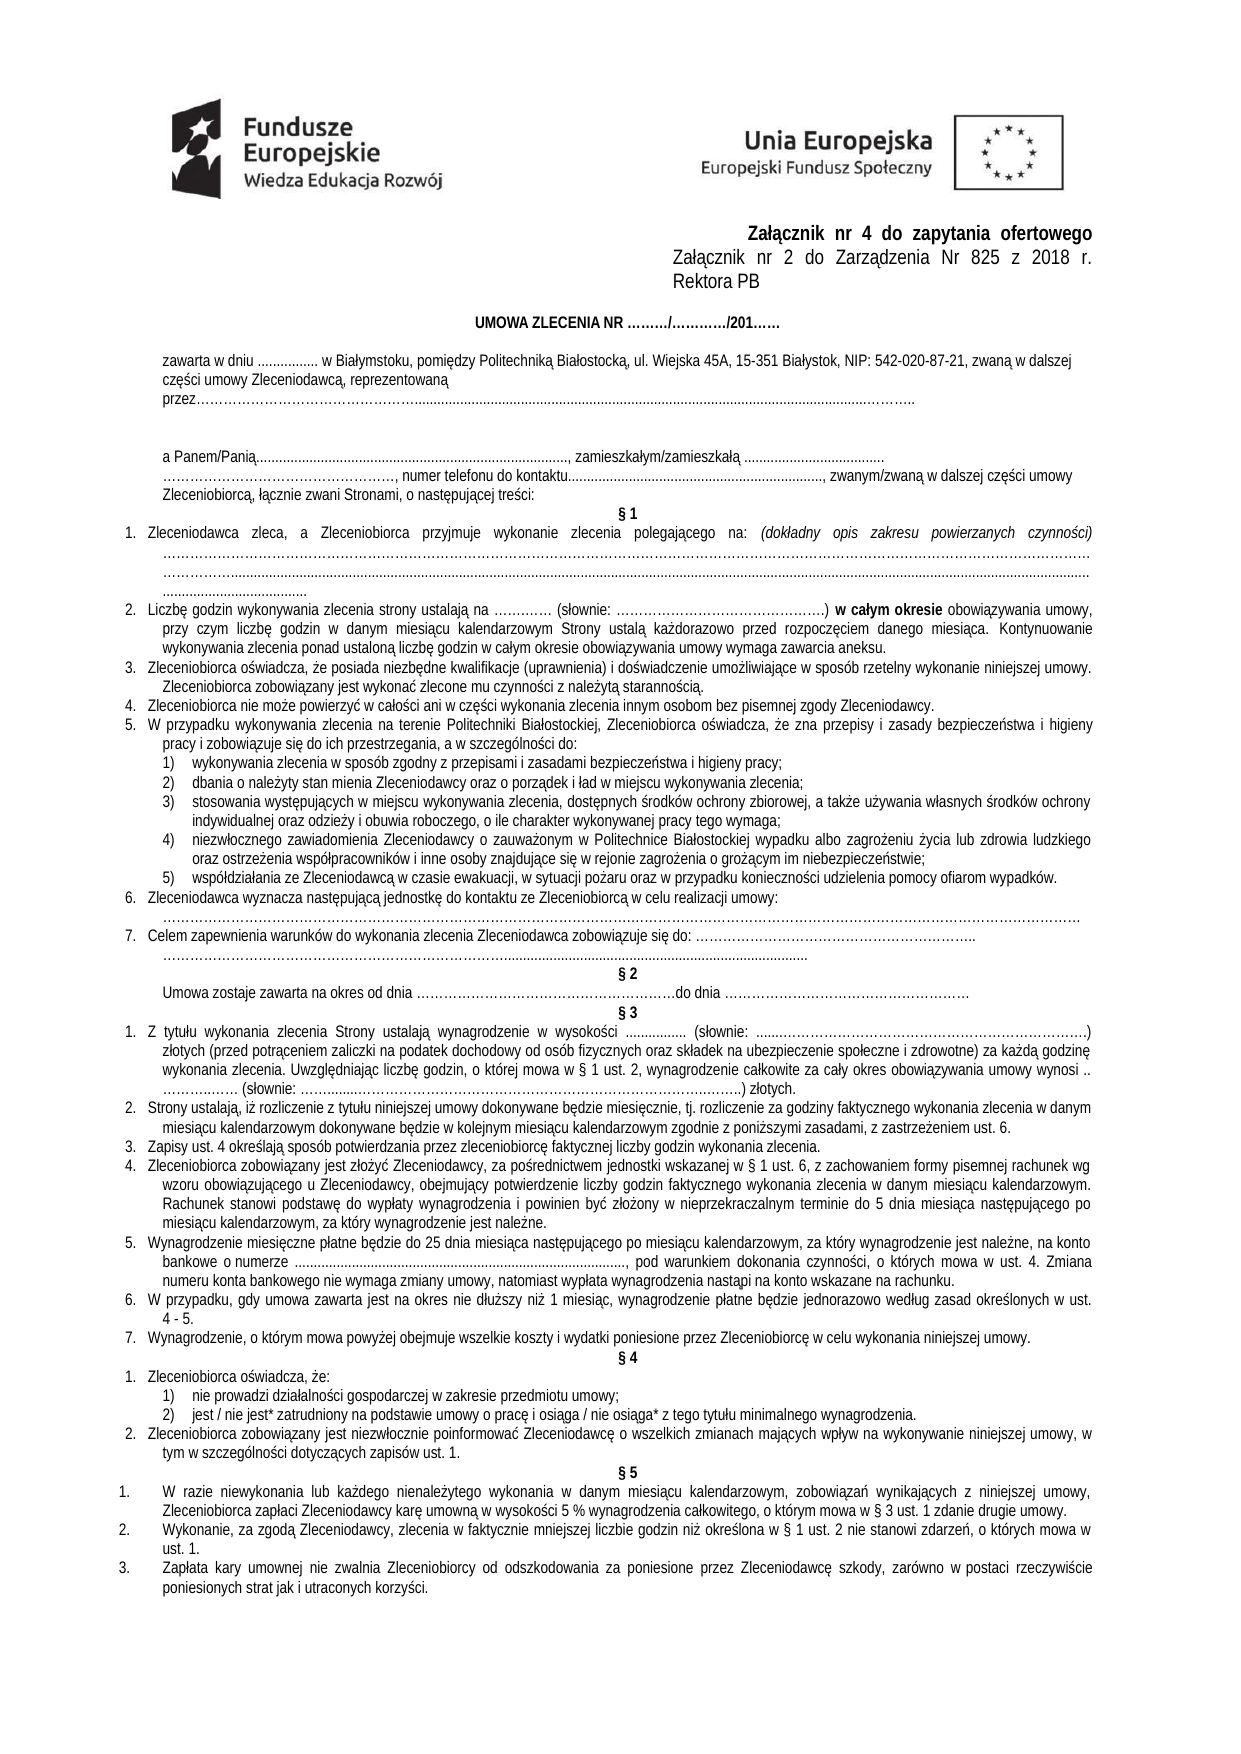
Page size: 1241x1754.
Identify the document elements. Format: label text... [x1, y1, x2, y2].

text § 3 [162, 1002, 1093, 1022]
text Umowa zostaje zawarta na okres od dnia …………………………………………………do dnia ……………………………………………… [162, 983, 1093, 1002]
list Wynagrodzenie miesięczne płatne będzie do 25 dnia miesiąca następującego po miesiącu kalendarzowym, za który wynagrodzenie jest należne, na konto bankowe o numerze ......................................................................................., pod warunkiem dokonania czynności, o których mowa w ust. 4. Zmiana numeru konta bankowego nie wymaga zmiany umowy, natomiast wypłata wynagrodzenia nastąpi na konto wskazane na rachunku. [125, 1232, 1093, 1290]
list Wykonanie, za zgodą Zleceniodawcy, zlecenia w faktycznie mniejszej liczbie godzin niż określona w § 1 ust. 2 nie stanowi zdarzeń, o których mowa w ust. 1. [119, 1520, 1093, 1558]
list współdziałania ze Zleceniodawcą w czasie ewakuacji, w sytuacji pożaru oraz w przypadku konieczności udzielenia pomocy ofiarom wypadków. [162, 868, 1093, 887]
text a Panem/Panią.................................................................................., zamieszkałym/zamieszkałą .....................................……………………………………………, numer telefonu do kontaktu..................................................................., zwanym/zwaną w dalszej części umowy Zleceniobiorcą, łącznie zwani Stronami, o następującej treści: [162, 447, 1093, 504]
text § 4 [162, 1347, 1093, 1367]
list Zleceniobiorca oświadcza, że: [125, 1367, 1093, 1386]
list Zleceniobiorca oświadcza, że posiada niezbędne kwalifikacje (uprawnienia) i doświadczenie umożliwiające w sposób rzetelny wykonanie niniejszej umowy. Zleceniobiorca zobowiązany jest wykonać zlecone mu czynności z należytą starannością. [125, 657, 1093, 696]
list Zleceniobiorca zobowiązany jest złożyć Zleceniodawcy, za pośrednictwem jednostki wskazanej w § 1 ust. 6, z zachowaniem formy pisemnej rachunek wg wzoru obowiązującego u Zleceniodawcy, obejmujący potwierdzenie liczby godzin faktycznego wykonania zlecenia w danym miesiącu kalendarzowym. Rachunek stanowi podstawę do wypłaty wynagrodzenia i powinien być złożony w nieprzekraczalnym terminie do 5 dnia miesiąca następującego po miesiącu kalendarzowym, za który wynagrodzenie jest należne. [125, 1156, 1093, 1232]
list nie prowadzi działalności gospodarczej w zakresie przedmiotu umowy; [162, 1386, 1093, 1405]
text zawarta w dniu ................ w Białymstoku, pomiędzy Politechniką Białostocką, ul. Wiejska 45A, 15-351 Białystok, NIP: 542-020-87-21, zwaną w dalszej części umowy Zleceniodawcą, reprezentowaną przez………………………………………….......................................................................................................................……….. [162, 351, 1093, 408]
list Zapłata kary umownej nie zwalnia Zleceniobiorcy od odszkodowania za poniesione przez Zleceniodawcę szkody, zarówno w postaci rzeczywiście poniesionych strat jak i utraconych korzyści. [119, 1558, 1093, 1597]
list stosowania występujących w miejscu wykonywania zlecenia, dostępnych środków ochrony zbiorowej, a także używania własnych środków ochrony indywidualnej oraz odzieży i obuwia roboczego, o ile charakter wykonywanej pracy tego wymaga; [162, 792, 1093, 830]
list Z tytułu wykonania zlecenia Strony ustalają wynagrodzenie w wysokości ................ (słownie: .......………………………………………………………….) złotych (przed potrąceniem zaliczki na podatek dochodowy od osób fizycznych oraz składek na ubezpieczenie społeczne i zdrowotne) za każdą godzinę wykonania zlecenia. Uwzględniając liczbę godzin, o której mowa w § 1 ust. 2, wynagrodzenie całkowite za cały okres obowiązywania umowy wynosi ..………..…… (słownie: ……........…………………………………………………………………..……..) złotych. [125, 1022, 1093, 1098]
text § 2 [162, 964, 1093, 983]
list jest / nie jest* zatrudniony na podstawie umowy o pracę i osiąga / nie osiąga* z tego tytułu minimalnego wynagrodzenia. [162, 1405, 1093, 1424]
list Wynagrodzenie, o którym mowa powyżej obejmuje wszelkie koszty i wydatki poniesione przez Zleceniobiorcę w celu wykonania niniejszej umowy. [125, 1328, 1093, 1347]
list Zapisy ust. 4 określają sposób potwierdzania przez zleceniobiorcę faktycznej liczby godzin wykonania zlecenia. [125, 1137, 1093, 1156]
list dbania o należyty stan mienia Zleceniodawcy oraz o porządek i ład w miejscu wykonywania zlecenia; [162, 772, 1093, 792]
text UMOWA ZLECENIA NR ………/…………/201…… [162, 312, 1093, 332]
list niezwłocznego zawiadomienia Zleceniodawcy o zauważonym w Politechnice Białostockiej wypadku albo zagrożeniu życia lub zdrowia ludzkiego oraz ostrzeżenia współpracowników i inne osoby znajdujące się w rejonie zagrożenia o grożącym im niebezpieczeństwie; [162, 830, 1093, 868]
list Zleceniobiorca zobowiązany jest niezwłocznie poinformować Zleceniodawcę o wszelkich zmianach mających wpływ na wykonywanie niniejszej umowy, w tym w szczególności dotyczących zapisów ust. 1. [125, 1424, 1093, 1462]
list Zleceniobiorca nie może powierzyć w całości ani w części wykonania zlecenia innym osobom bez pisemnej zgody Zleceniodawcy. [125, 696, 1093, 715]
list Zleceniodawca zleca, a Zleceniobiorca przyjmuje wykonanie zlecenia polegającego na: (dokładny opis zakresu powierzanych czynności) …………………………………………………………………………………………………………………………………………………………………………………………………........................................................................................................................................................................................................................................................................ [125, 523, 1093, 600]
list W przypadku wykonywania zlecenia na terenie Politechniki Białostockiej, Zleceniobiorca oświadcza, że zna przepisy i zasady bezpieczeństwa i higieny pracy i zobowiązuje się do ich przestrzegania, a w szczególności do: [125, 715, 1093, 753]
list Strony ustalają, iż rozliczenie z tytułu niniejszej umowy dokonywane będzie miesięcznie, tj. rozliczenie za godziny faktycznego wykonania zlecenia w danym miesiącu kalendarzowym dokonywane będzie w kolejnym miesiącu kalendarzowym zgodnie z poniższymi zasadami, z zastrzeżeniem ust. 6. [125, 1098, 1093, 1137]
picture [147, 73, 1093, 222]
text Załącznik nr 4 do zapytania ofertowego Załącznik nr 2 do Zarządzenia Nr 825 z 2018 r. Rektora PB [673, 222, 1093, 293]
list wykonywania zlecenia w sposób zgodny z przepisami i zasadami bezpieczeństwa i higieny pracy; [162, 753, 1093, 772]
list W przypadku, gdy umowa zawarta jest na okres nie dłuższy niż 1 miesiąc, wynagrodzenie płatne będzie jednorazowo według zasad określonych w ust. 4 - 5. [125, 1290, 1093, 1328]
list Liczbę godzin wykonywania zlecenia strony ustalają na …….…… (słownie: ……………………………………….) w całym okresie obowiązywania umowy, przy czym liczbę godzin w danym miesiącu kalendarzowym Strony ustalą każdorazowo przed rozpoczęciem danego miesiąca. Kontynuowanie wykonywania zlecenia ponad ustaloną liczbę godzin w całym okresie obowiązywania umowy wymaga zawarcia aneksu. [125, 600, 1093, 657]
text § 5 [162, 1462, 1093, 1482]
text § 1 [162, 504, 1093, 523]
list Zleceniodawca wyznacza następującą jednostkę do kontaktu ze Zleceniobiorcą w celu realizacji umowy: ………………………………………………………………………………………….……………………………………………………………………………………… [125, 887, 1093, 926]
list Celem zapewnienia warunków do wykonania zlecenia Zleceniodawca zobowiązuje się do: ……………………………………………………..…………………………………………………………………................................................................................ [125, 926, 1093, 964]
list W razie niewykonania lub każdego nienależytego wykonania w danym miesiącu kalendarzowym, zobowiązań wynikających z niniejszej umowy, Zleceniobiorca zapłaci Zleceniodawcy karę umowną w wysokości 5 % wynagrodzenia całkowitego, o którym mowa w § 3 ust. 1 zdanie drugie umowy. [119, 1482, 1093, 1520]
